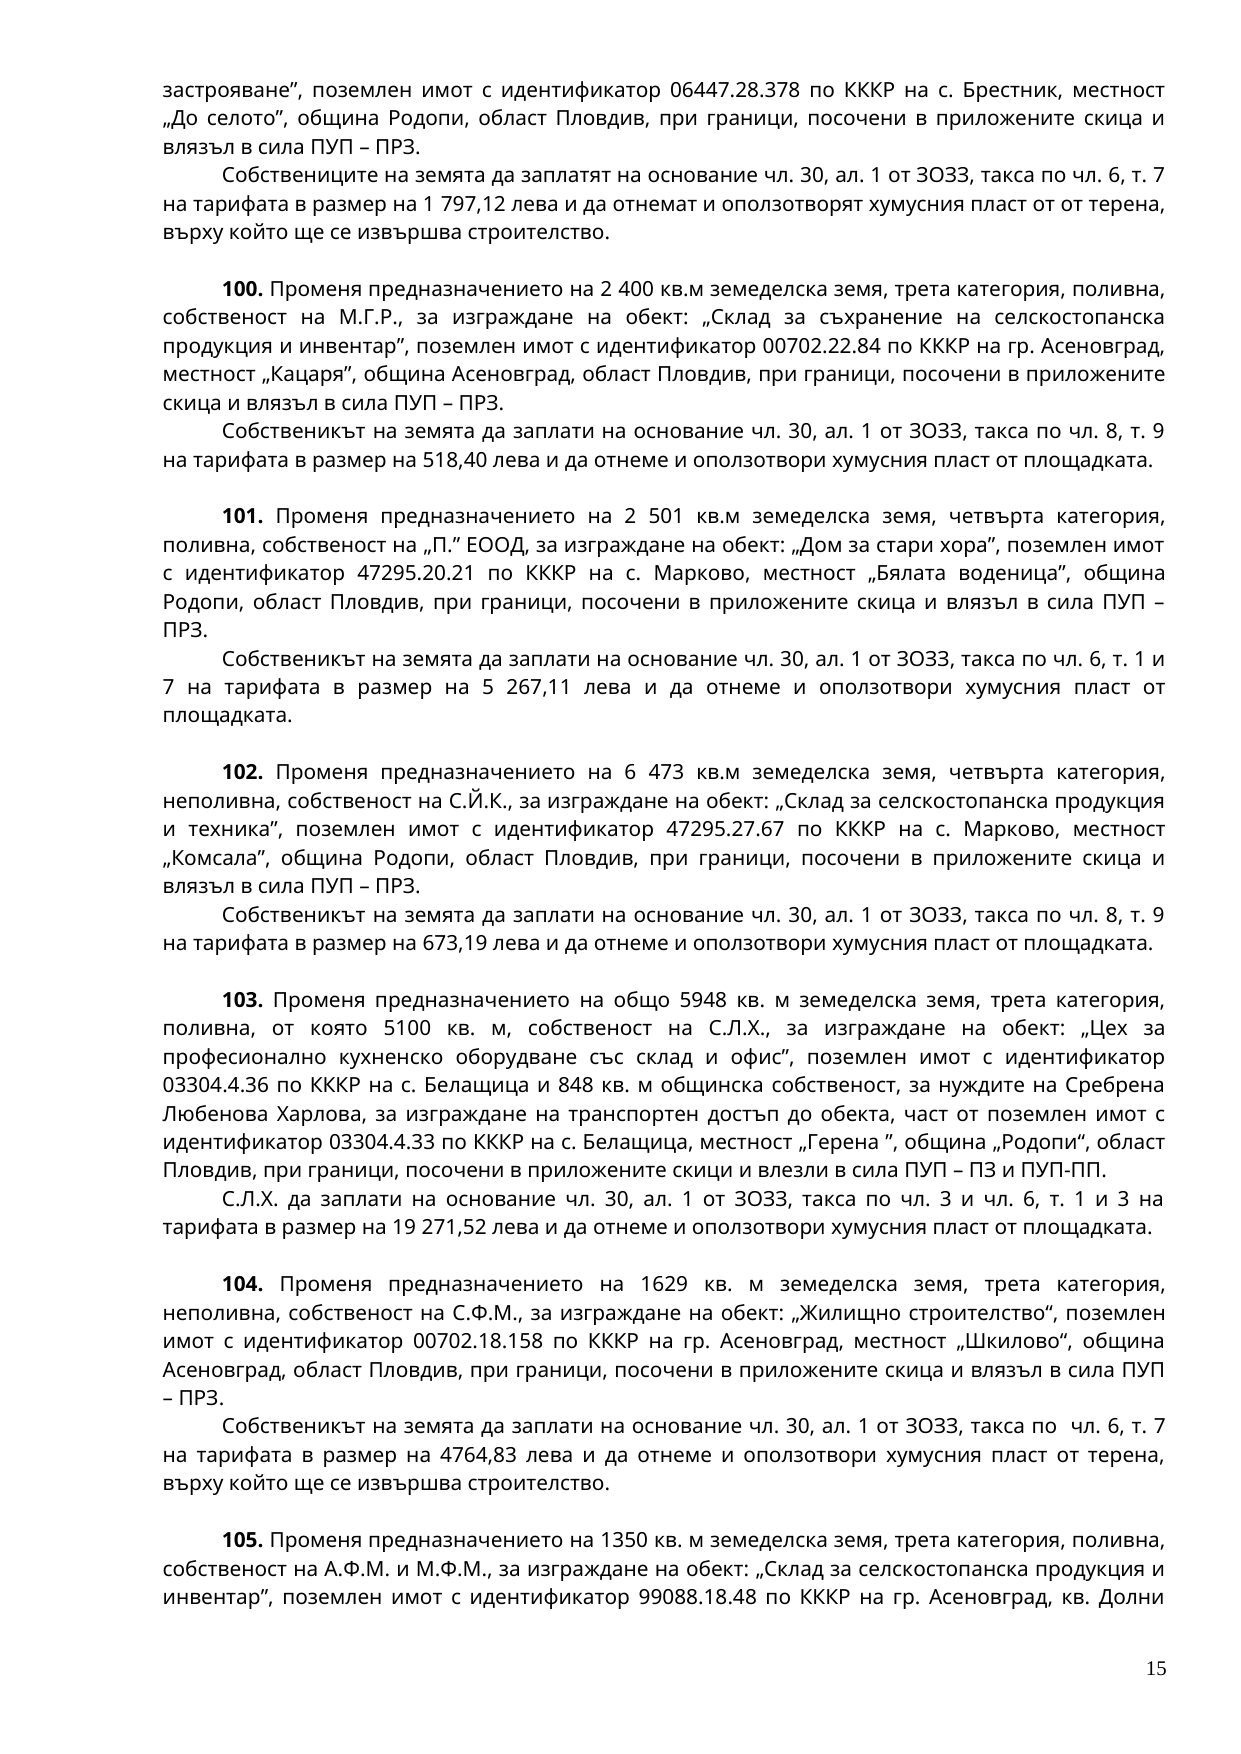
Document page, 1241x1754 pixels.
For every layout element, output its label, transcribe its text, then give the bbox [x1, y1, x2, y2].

text 102. Променя предназначението на 6 473 кв.м земеделска земя, четвърта категория, неполивна, собственост на С.Й.К., за изграждане на обект: „Склад за селскостопанска продукция и техника”, поземлен имот с идентификатор 47295.27.67 по КККР на с. Марково, местност „Комсала”, община Родопи, област Пловдив, при граници, посочени в приложените скица и влязъл в сила ПУП – ПРЗ. [162, 757, 1167, 900]
text Собственикът на земята да заплати на основание чл. 30, ал. 1 от ЗОЗЗ, такса по чл. 8, т. 9 на тарифата в размер на 673,19 лева и да отнеме и оползотвори хумусния пласт от площадката. [162, 900, 1167, 957]
text Собственикът на земята да заплати на основание чл. 30, ал. 1 от ЗОЗЗ, такса по чл. 8, т. 9 на тарифата в размер на 518,40 лева и да отнеме и оползотвори хумусния пласт от площадката. [162, 416, 1167, 473]
text 103. Променя предназначението на общо 5948 кв. м земеделска земя, трета категория, поливна, от която 5100 кв. м, собственост на С.Л.Х., за изграждане на обект: „Цех за професионално кухненско оборудване със склад и офис”, поземлен имот с идентификатор 03304.4.36 по КККР на с. Белащица и 848 кв. м общинска собственост, за нуждите на Сребрена Любенова Харлова, за изграждане на транспортен достъп до обекта, част от поземлен имот с идентификатор 03304.4.33 по КККР на с. Белащица, местност „Герена ”, община „Родопи“, област Пловдив, при граници, посочени в приложените скици и влезли в сила ПУП – ПЗ и ПУП-ПП. [162, 985, 1167, 1184]
text 100. Променя предназначението на 2 400 кв.м земеделска земя, трета категория, поливна, собственост на М.Г.Р., за изграждане на обект: „Склад за съхранение на селскостопанска продукция и инвентар”, поземлен имот с идентификатор 00702.22.84 по КККР на гр. Асеновград, местност „Кацаря”, община Асеновград, област Пловдив, при граници, посочени в приложените скица и влязъл в сила ПУП – ПРЗ. [162, 274, 1167, 416]
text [162, 1525, 1167, 1611]
text Собственикът на земята да заплати на основание чл. 30, ал. 1 от ЗОЗЗ, такса по чл. 6, т. 7 на тарифата в размер на 4764,83 лева и да отнеме и оползотвори хумусния пласт от терена, върху който ще се извършва строителство. [162, 1412, 1167, 1497]
text 104. Променя предназначението на 1629 кв. м земеделска земя, трета категория, неполивна, собственост на С.Ф.М., за изграждане на обект: „Жилищно строителство“, поземлен имот с идентификатор 00702.18.158 по КККР на гр. Асеновград, местност „Шкилово“, община Асеновград, област Пловдив, при граници, посочени в приложените скица и влязъл в сила ПУП – ПРЗ. [162, 1269, 1167, 1412]
text Собственикът на земята да заплати на основание чл. 30, ал. 1 от ЗОЗЗ, такса по чл. 6, т. 1 и 7 на тарифата в размер на 5 267,11 лева и да отнеме и оползотвори хумусния пласт от площадката. [162, 644, 1167, 729]
text 101. Променя предназначението на 2 501 кв.м земеделска земя, четвърта категория, поливна, собственост на „П.” ЕООД, за изграждане на обект: „Дом за стари хора”, поземлен имот с идентификатор 47295.20.21 по КККР на с. Марково, местност „Бялата воденица”, община Родопи, област Пловдив, при граници, посочени в приложените скица и влязъл в сила ПУП – ПРЗ. [162, 502, 1167, 644]
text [162, 75, 1167, 160]
text Собствениците на земята да заплатят на основание чл. 30, ал. 1 от ЗОЗЗ, такса по чл. 6, т. 7 на тарифата в размер на 1 797,12 лева и да отнемат и оползотворят хумусния пласт от от терена, върху който ще се извършва строителство. [162, 160, 1167, 246]
text С.Л.Х. да заплати на основание чл. 30, ал. 1 от ЗОЗЗ, такса по чл. 3 и чл. 6, т. 1 и 3 на тарифата в размер на 19 271,52 лева и да отнеме и оползотвори хумусния пласт от площадката. [162, 1184, 1167, 1241]
